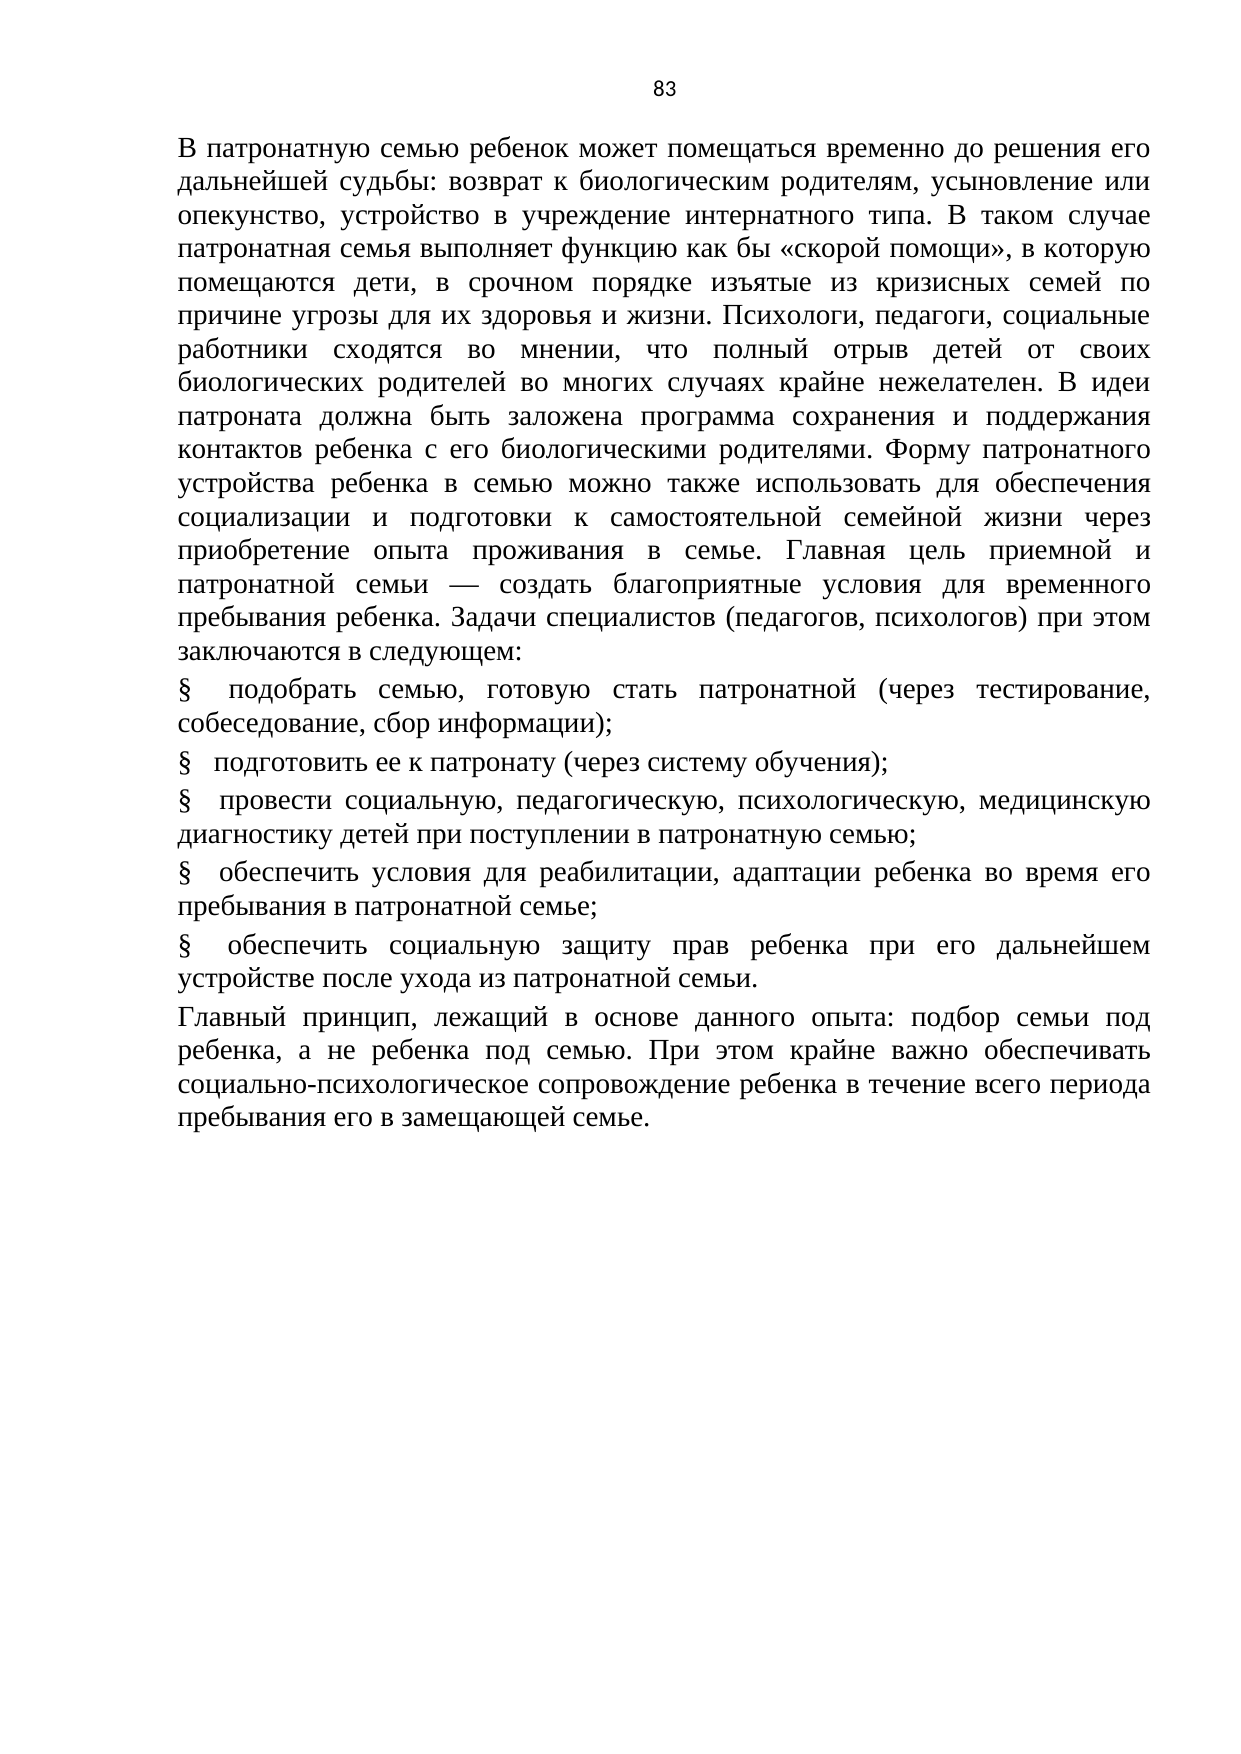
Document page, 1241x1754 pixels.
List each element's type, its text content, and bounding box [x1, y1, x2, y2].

text § обеспечить условия для реабилитации, адаптации ребенка во время его пребывания в патронатной семье; [177, 854, 1152, 922]
text § провести социальную, педагогическую, психологическую, медицинскую диагностику детей при поступлении в патронатную семью; [177, 782, 1152, 849]
text § обеспечить социальную защиту прав ребенка при его дальнейшем устройстве после ухода из патронатной семьи. [177, 927, 1152, 994]
text § подобрать семью, готовую стать патронатной (через тестирование, собеседование, сбор информации); [177, 672, 1152, 739]
text В патронатную семью ребенок может помещаться временно до решения его дальнейшей судьбы: возврат к биологическим родителям, усыновление или опекунство, устройство в учреждение интернатного типа. В таком случае патронатная семья выполняет функцию как бы «скорой помощи», в которую помещаются дети, в срочном порядке изъятые из кризисных семей по причине угрозы для их здоровья и жизни. Психологи, педагоги, социальные работники сходятся во мнении, что полный отрыв детей от своих биологических родителей во многих случаях крайне нежелателен. В идеи патроната должна быть заложена программа сохранения и поддержания контактов ребенка с его биологическими родителями. Форму патронатного устройства ребенка в семью можно также использовать для обеспечения социализации и подготовки к самостоятельной семейной жизни через приобретение опыта проживания в семье. Главная цель приемной и патронатной семьи — создать благоприятные условия для временного пребывания ребенка. Задачи специалистов (педагогов, психологов) при этом заключаются в следующем: [177, 130, 1152, 666]
text Главный принцип, лежащий в основе данного опыта: подбор семьи под ребенка, а не ребенка под семью. При этом крайне важно обеспечивать социально-психологическое сопровождение ребенка в течение всего периода пребывания его в замещающей семье. [177, 999, 1152, 1133]
text § подготовить ее к патронату (через систему обучения); [177, 744, 1152, 777]
